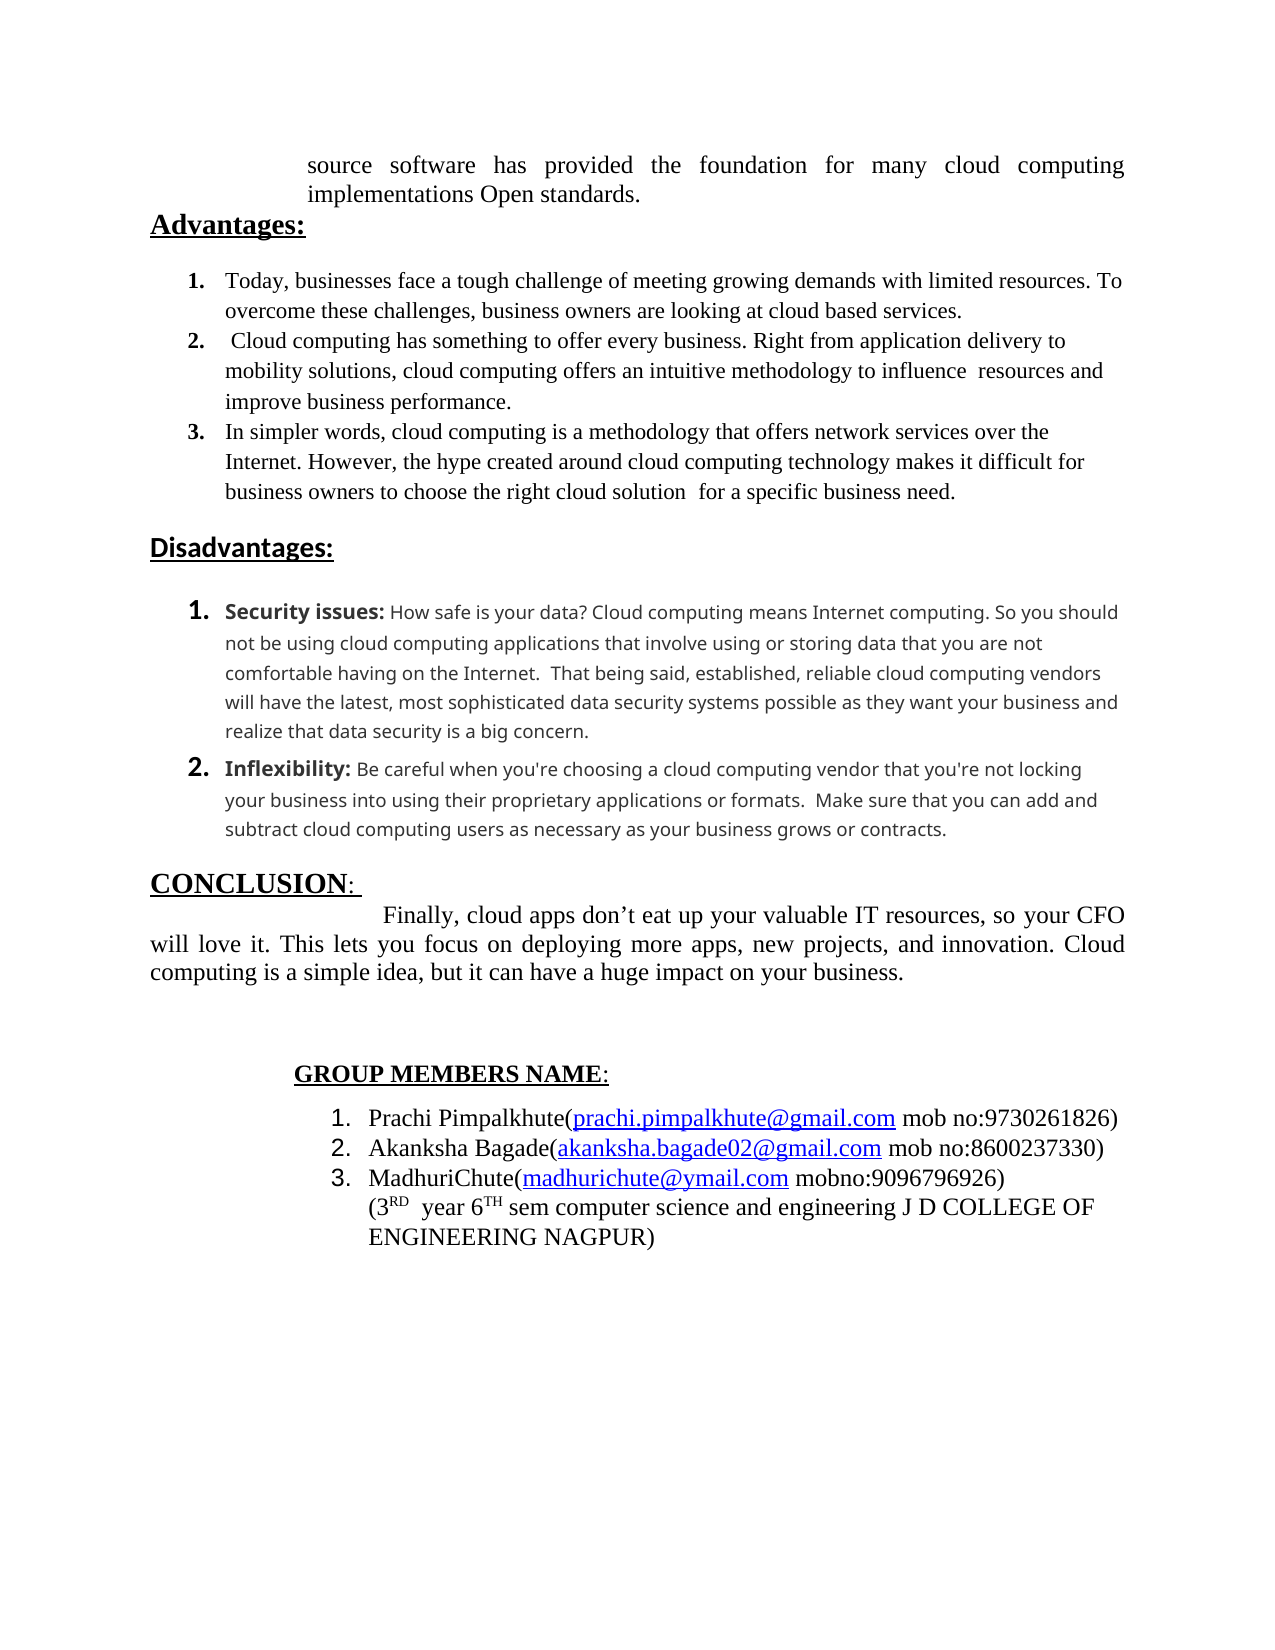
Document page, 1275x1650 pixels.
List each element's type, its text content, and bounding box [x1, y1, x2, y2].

list Cloud computing has something to offer every business. Right from application delivery to mobility solutions, cloud computing offers an intuitive methodology to influence resources and improve business performance. [187, 327, 1125, 414]
list MadhuriChute(madhurichute@ymail.com mobno:9096796926) (3RD year 6TH sem computer science and engineering J D COLLEGE OF ENGINEERING NAGPUR) [331, 1162, 1125, 1281]
list Security issues: How safe is your data? Cloud computing means Internet computing. So you should not be using cloud computing applications that involve using or storing data that you are not comfortable having on the Internet. That being said, established, reliable cloud computing vendors will have the latest, most sophisticated data security systems possible as they want your business and realize that data security is a big concern. [187, 591, 1125, 744]
list In simpler words, cloud computing is a methodology that offers network services over the Internet. However, the hype created around cloud computing technology makes it difficult for business owners to choose the right cloud solution for a specific business need. [187, 418, 1125, 505]
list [269, 150, 1125, 207]
list Today, businesses face a tough challenge of meeting growing demands with limited resources. To overcome these challenges, business owners are looking at cloud based services. [187, 267, 1125, 323]
text Finally, cloud apps don’t eat up your valuable IT resources, so your CFO will love it. This lets you focus on deploying more apps, new projects, and innovation. Cloud computing is a simple idea, but it can have a huge impact on your business. [150, 900, 1125, 986]
text GROUP MEMBERS NAME: [150, 1059, 1125, 1088]
text Disadvantages: [150, 529, 1125, 565]
list Prachi Pimpalkhute(prachi.pimpalkhute@gmail.com mob no:9730261826) [331, 1102, 1125, 1132]
text Advantages: [150, 207, 1125, 241]
text CONCLUSION: [150, 866, 1125, 900]
list Inflexibility: Be careful when you're choosing a cloud computing vendor that you're not locking your business into using their proprietary applications or formats. Make sure that you can add and subtract cloud computing users as necessary as your business grows or contracts. [187, 748, 1125, 842]
list Akanksha Bagade(akanksha.bagade02@gmail.com mob no:8600237330) [331, 1132, 1125, 1162]
